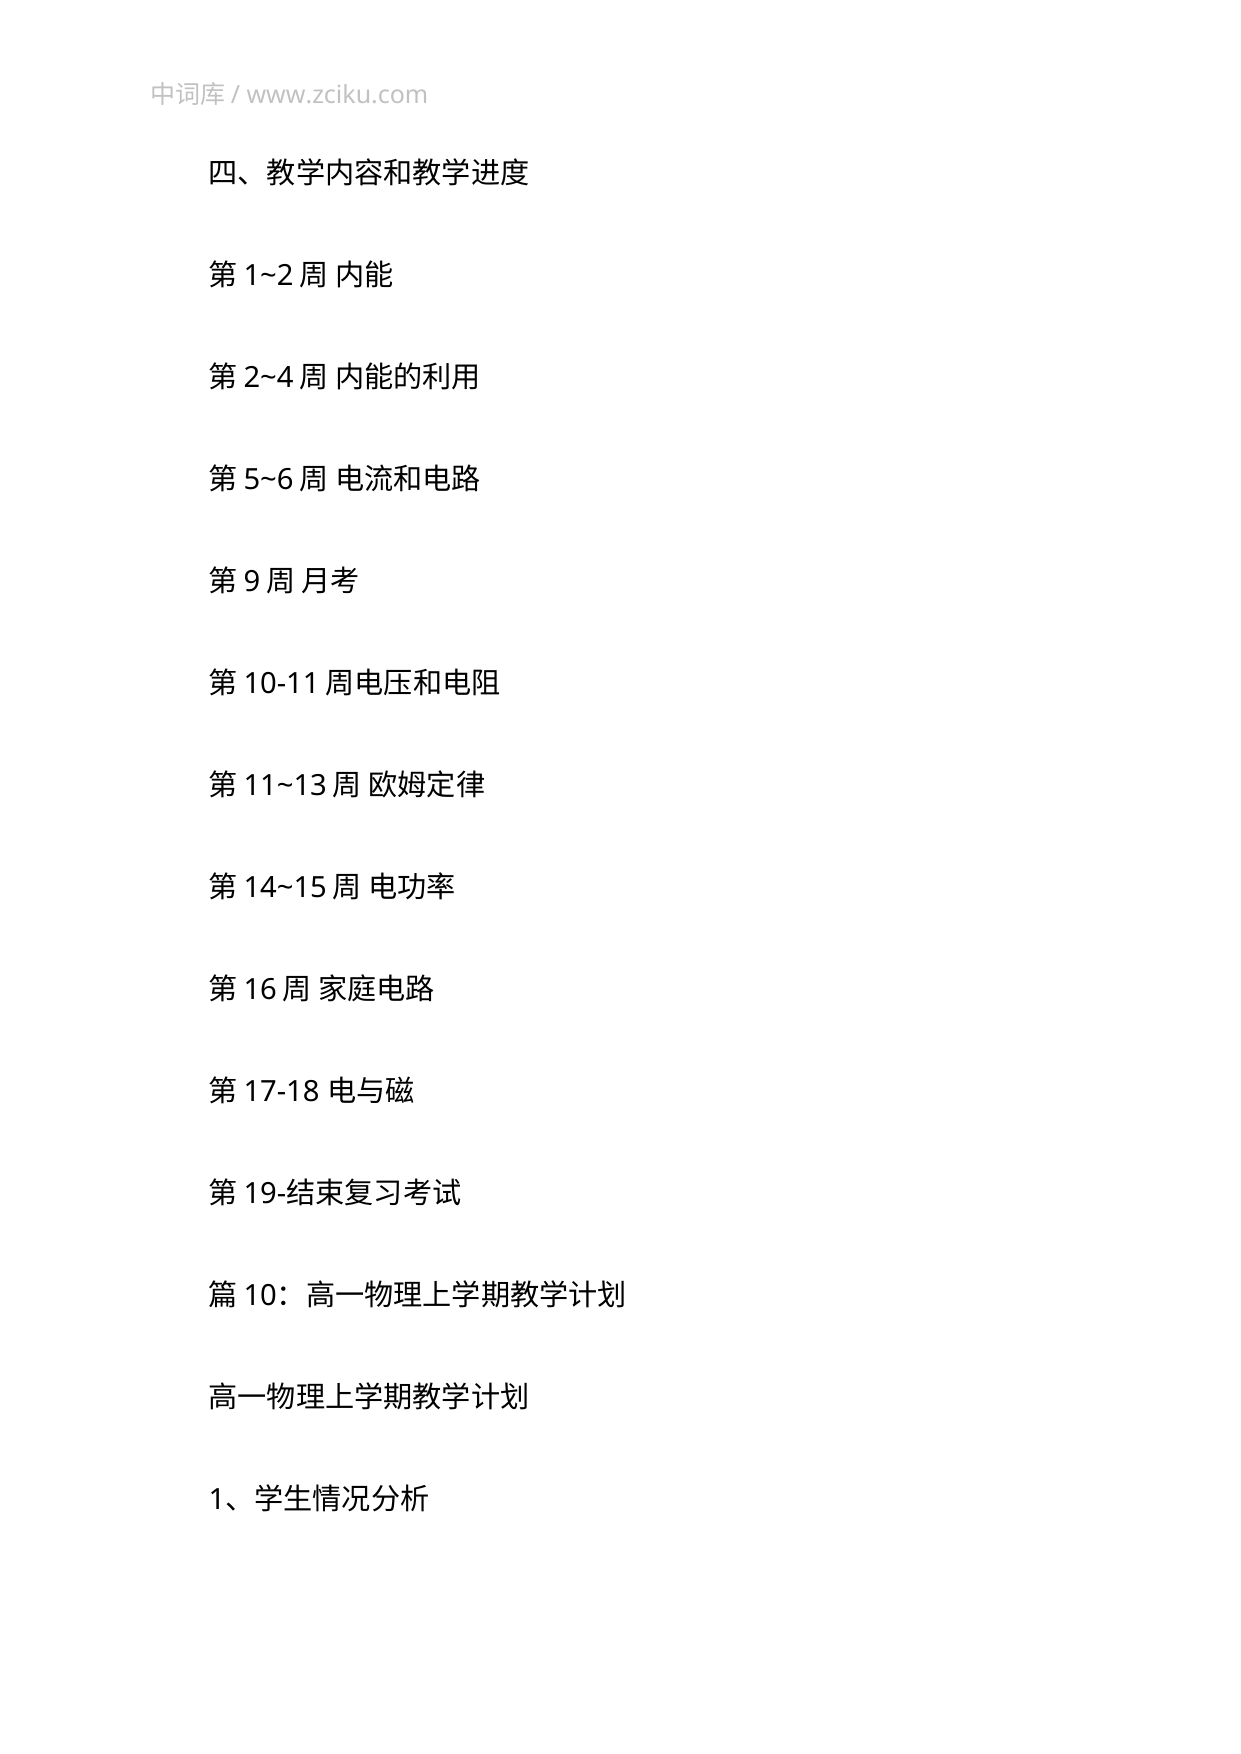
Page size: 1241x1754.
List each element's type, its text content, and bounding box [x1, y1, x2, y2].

text 第10-11周电压和电阻 [150, 660, 1090, 702]
text 第1~2周 内能 [150, 252, 1090, 294]
text 第19-结束复习考试 [150, 1169, 1090, 1212]
text 篇10：高一物理上学期教学计划 [150, 1272, 1090, 1314]
text 第5~6周 电流和电路 [150, 456, 1090, 498]
text 第17-18 电与磁 [150, 1068, 1090, 1110]
text 第14~15周 电功率 [150, 864, 1090, 906]
text 1、学生情况分析 [150, 1475, 1090, 1518]
text 第11~13周 欧姆定律 [150, 762, 1090, 804]
text 第9周 月考 [150, 558, 1090, 600]
text 四、教学内容和教学进度 [150, 150, 1090, 192]
text 第16周 家庭电路 [150, 966, 1090, 1008]
text 高一物理上学期教学计划 [150, 1373, 1090, 1416]
text 第2~4周 内能的利用 [150, 354, 1090, 396]
